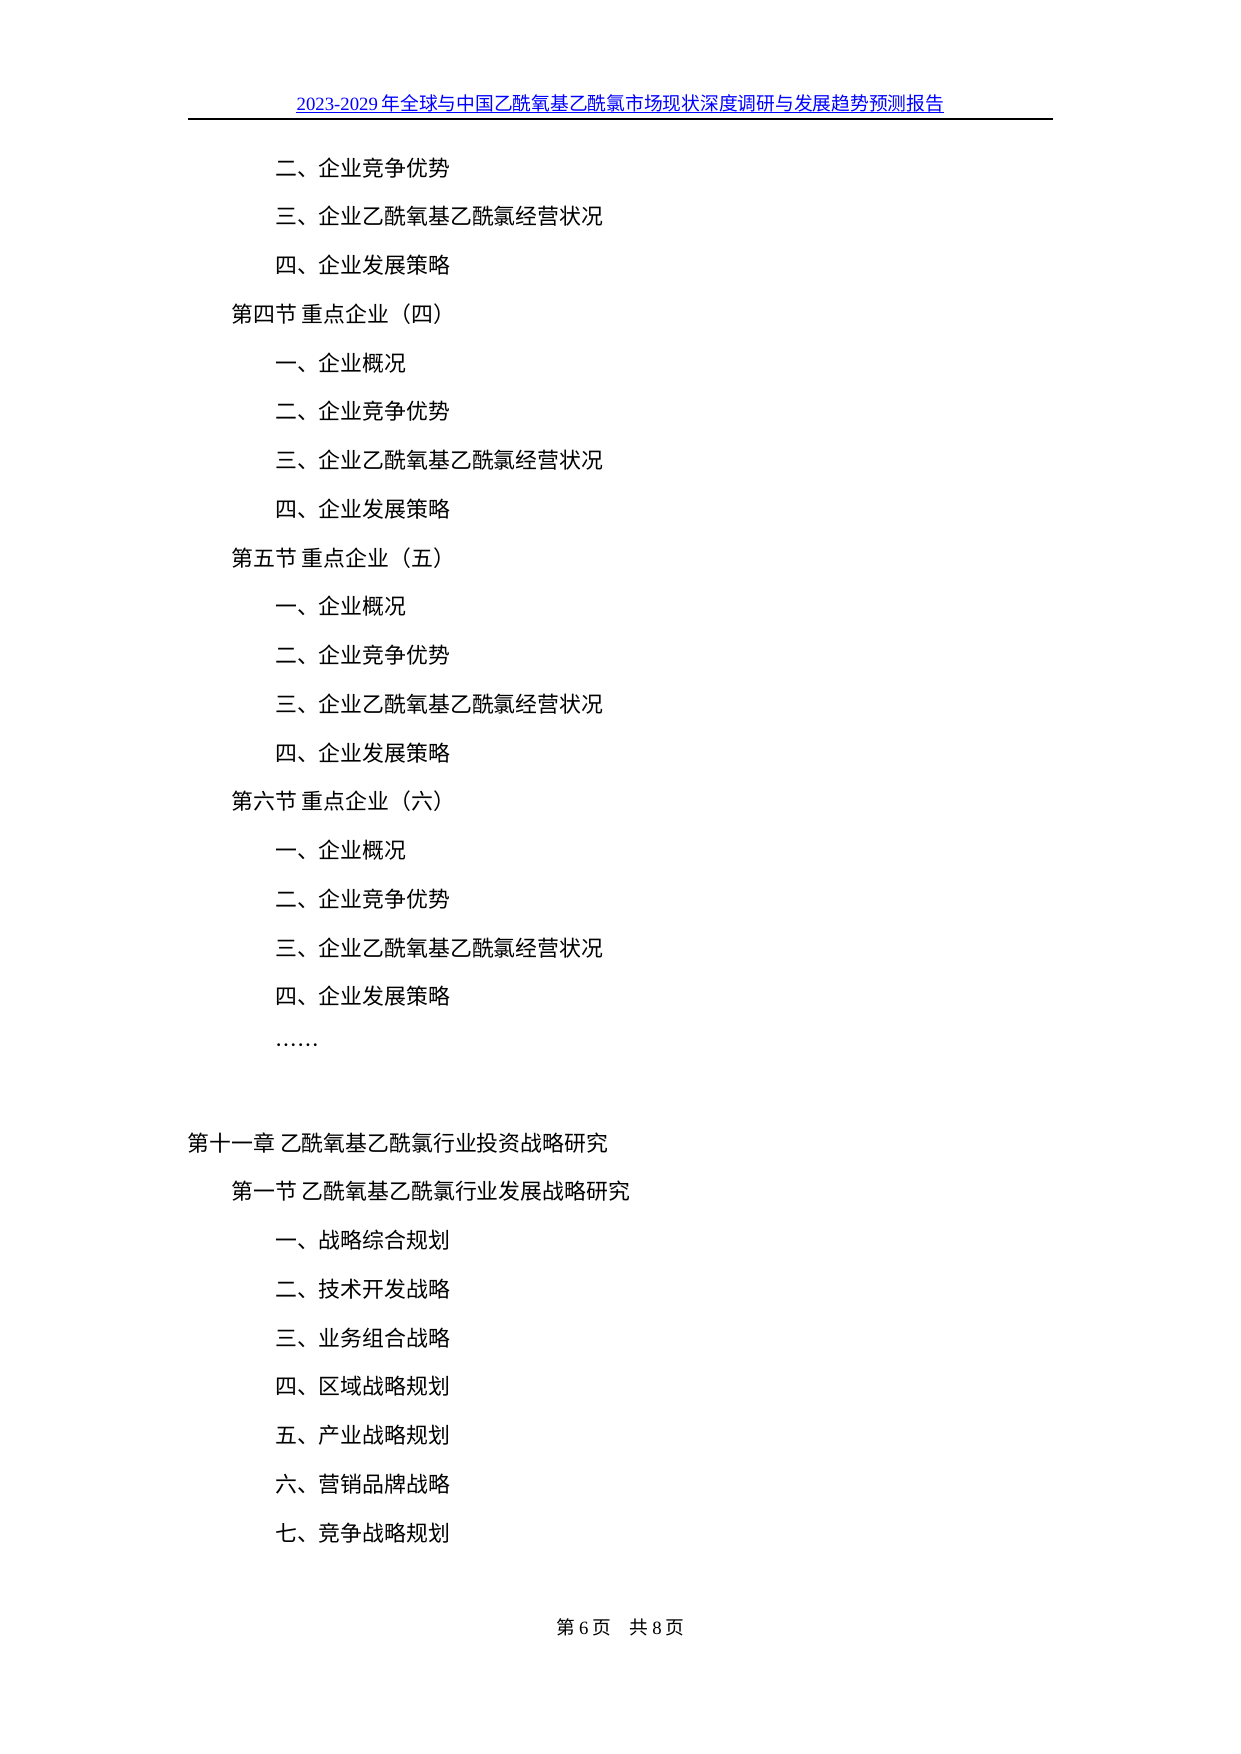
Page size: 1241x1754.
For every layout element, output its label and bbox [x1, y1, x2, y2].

text [187, 150, 1053, 1548]
